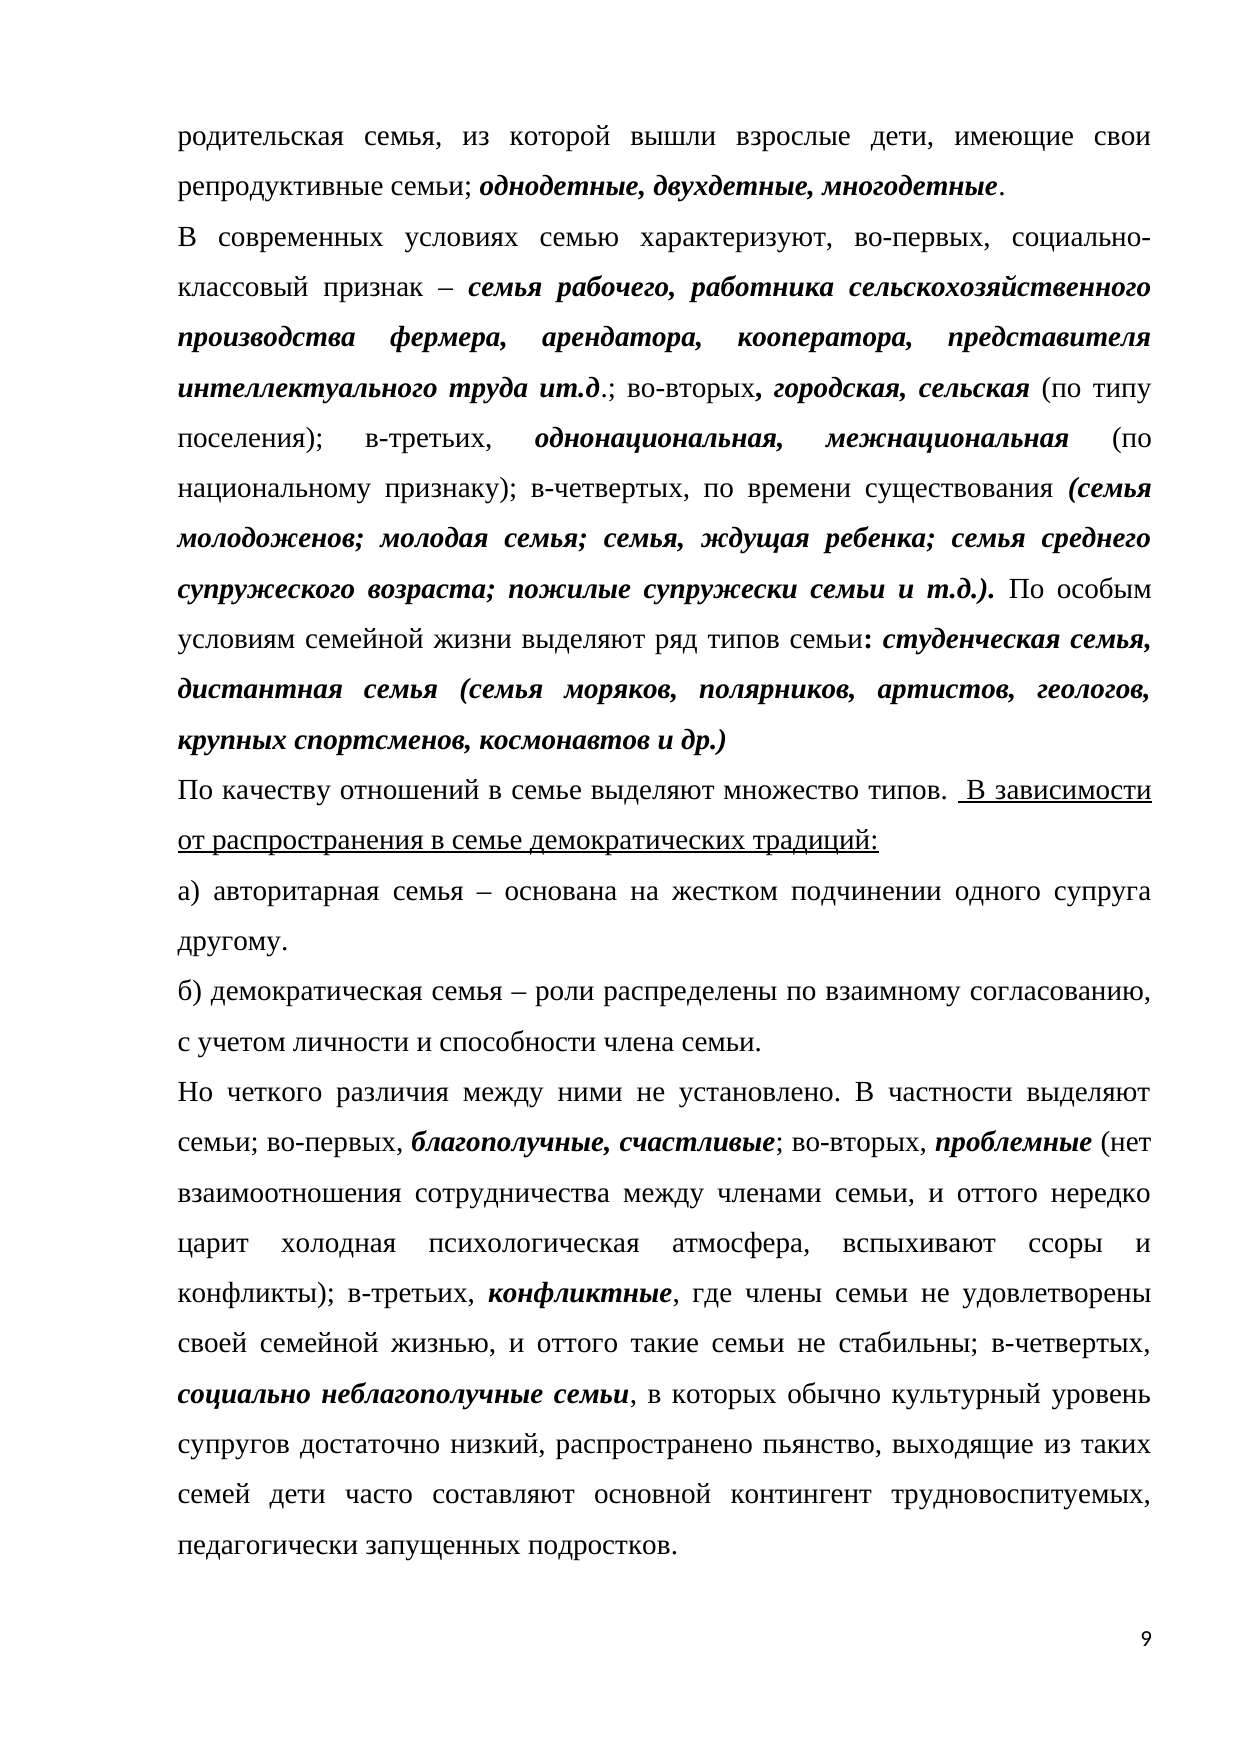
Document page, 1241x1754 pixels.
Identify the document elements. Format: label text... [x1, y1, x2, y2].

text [177, 118, 1152, 202]
text В современных условиях семью характеризуют, во-первых, социально-классовый признак – семья рабочего, работника сельскохозяйственного производства фермера, арендатора, кооператора, представителя интеллектуального труда ит.д.; во-вторых, городская, сельская (по типу поселения); в-третьих, однонациональная, межнациональная (по национальному признаку); в-четвертых, по времени существования (семья молодоженов; молодая семья; семья, ждущая ребенка; семья среднего супружеского возраста; пожилые супружески семьи и т.д.). По особым условиям семейной жизни выделяют ряд типов семьи: студенческая семья, дистантная семья (семья моряков, полярников, артистов, геологов, крупных спортсменов, космонавтов и др.) [177, 219, 1152, 755]
text а) авторитарная семья – основана на жестком подчинении одного супруга другому. [177, 873, 1152, 957]
text По качеству отношений в семье выделяют множество типов. В зависимости от распространения в семье демократических традиций: [177, 772, 1152, 856]
text Но четкого различия между ними не установлено. В частности выделяют семьи; во-первых, благополучные, счастливые; во-вторых, проблемные (нет взаимоотношения сотрудничества между членами семьи, и оттого нередко царит холодная психологическая атмосфера, вспыхивают ссоры и конфликты); в-третьих, конфликтные, где члены семьи не удовлетворены своей семейной жизнью, и оттого такие семьи не стабильны; в-четвертых, социально неблагополучные семьи, в которых обычно культурный уровень супругов достаточно низкий, распространено пьянство, выходящие из таких семей дети часто составляют основной контингент трудновоспитуемых, педагогически запущенных подростков. [177, 1074, 1152, 1560]
text б) демократическая семья – роли распределены по взаимному согласованию, с учетом личности и способности члена семьи. [177, 973, 1152, 1057]
